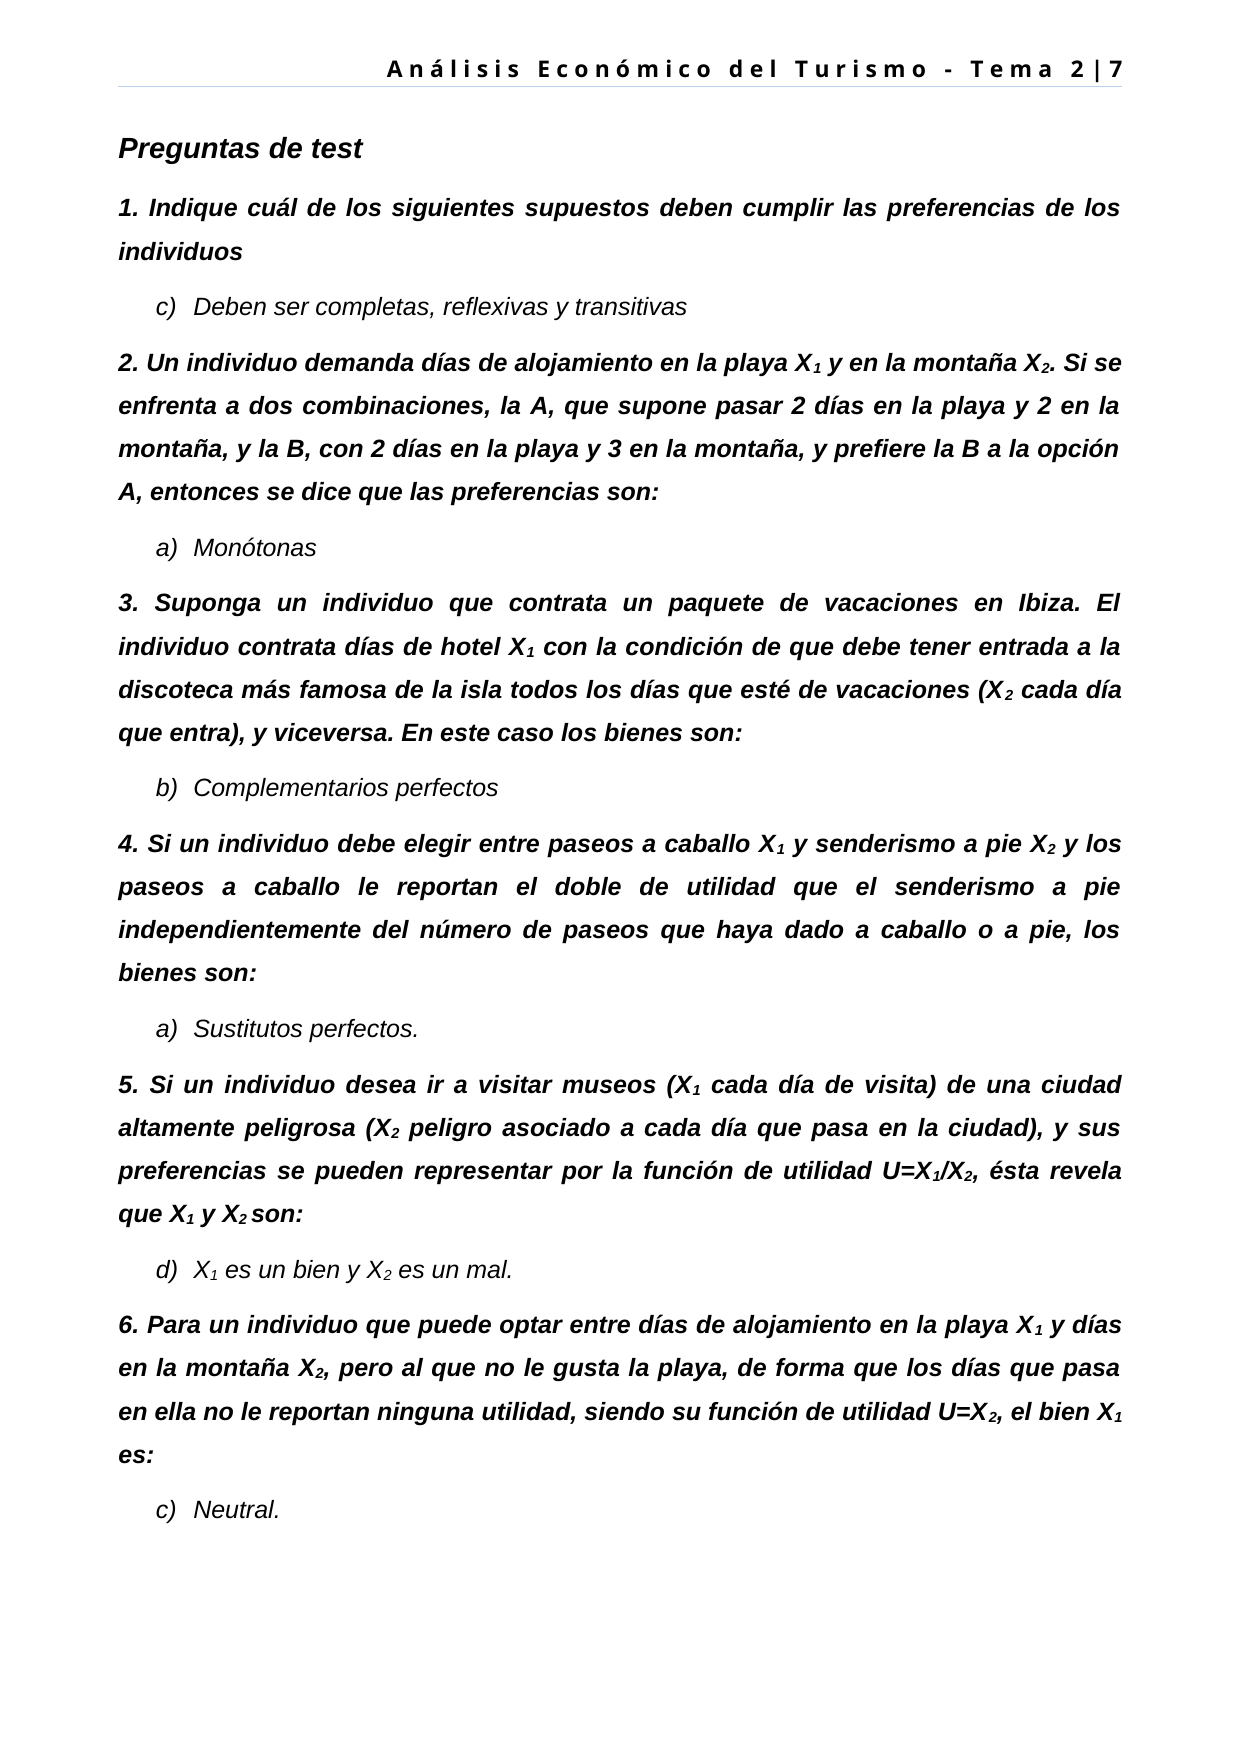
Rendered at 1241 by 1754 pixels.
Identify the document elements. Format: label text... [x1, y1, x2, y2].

list Neutral. [156, 1495, 1122, 1524]
text Preguntas de test [118, 131, 1122, 164]
list Monótonas [156, 533, 1122, 562]
list X1 es un bien y X2 es un mal. [156, 1255, 1122, 1283]
list Deben ser completas, reflexivas y transitivas [156, 292, 1122, 321]
list Sustitutos perfectos. [156, 1014, 1122, 1043]
text 5. Si un individuo desea ir a visitar museos (X1 cada día de visita) de una ciudad altamente peligrosa (X2 peligro asociado a cada día que pasa en la ciudad), y sus preferencias se pueden representar por la función de utilidad U=X1/X2, ésta revela que X1 y X2 son: [118, 1070, 1122, 1228]
text 3. Suponga un individuo que contrata un paquete de vacaciones en Ibiza. El individuo contrata días de hotel X1 con la condición de que debe tener entrada a la discoteca más famosa de la isla todos los días que esté de vacaciones (X2 cada día que entra), y viceversa. En este caso los bienes son: [118, 588, 1122, 747]
text 2. Un individuo demanda días de alojamiento en la playa X1 y en la montaña X2. Si se enfrenta a dos combinaciones, la A, que supone pasar 2 días en la playa y 2 en la montaña, y la B, con 2 días en la playa y 3 en la montaña, y prefiere la B a la opción A, entonces se dice que las preferencias son: [118, 348, 1122, 506]
text 4. Si un individuo debe elegir entre paseos a caballo X1 y senderismo a pie X2 y los paseos a caballo le reportan el doble de utilidad que el senderismo a pie independientemente del número de paseos que haya dado a caballo o a pie, los bienes son: [118, 829, 1122, 987]
text 6. Para un individuo que puede optar entre días de alojamiento en la playa X1 y días en la montaña X2, pero al que no le gusta la playa, de forma que los días que pasa en ella no le reportan ninguna utilidad, siendo su función de utilidad U=X2, el bien X1 es: [118, 1310, 1122, 1468]
list Complementarios perfectos [156, 773, 1122, 802]
text 1. Indique cuál de los siguientes supuestos deben cumplir las preferencias de los individuos [118, 193, 1122, 265]
